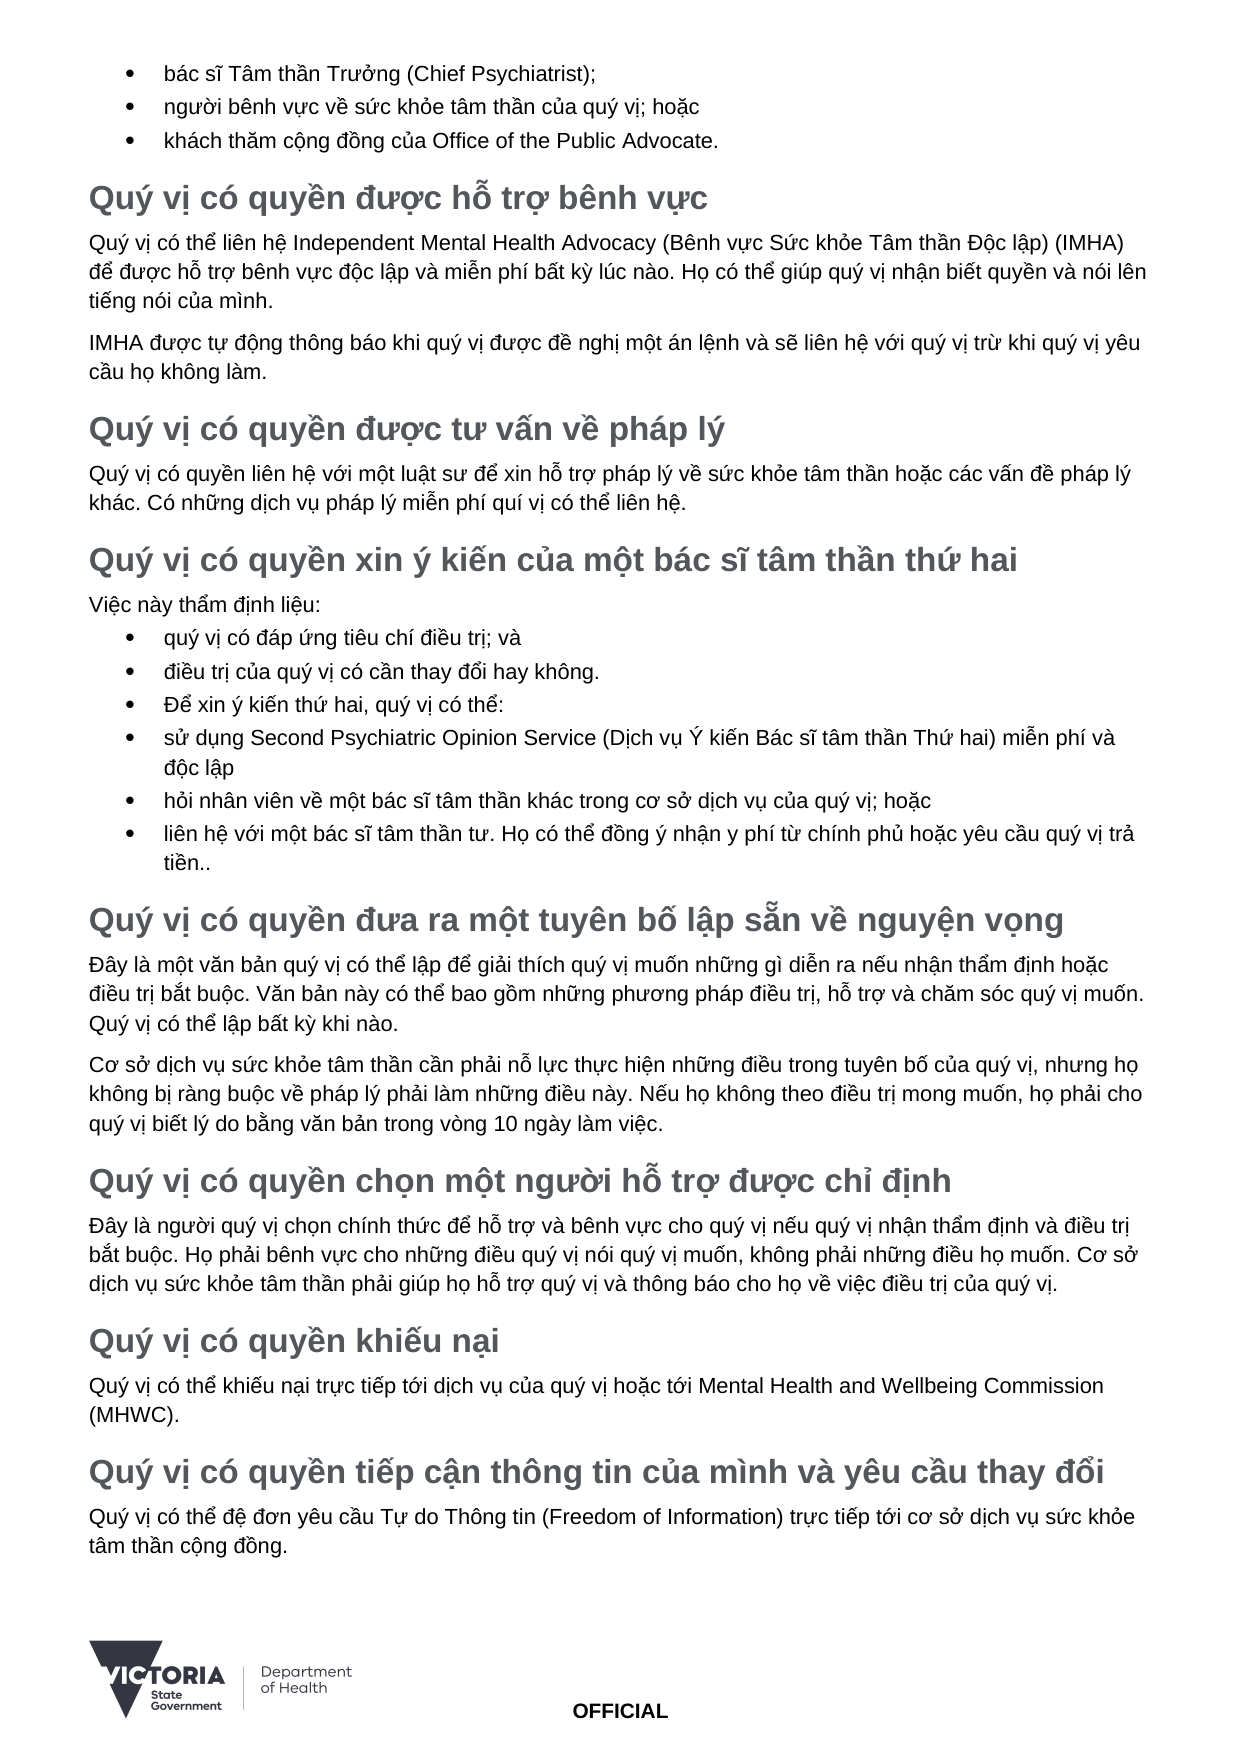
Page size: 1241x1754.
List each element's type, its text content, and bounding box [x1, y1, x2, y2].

text Quý vị có thể đệ đơn yêu cầu Tự do Thông tin (Freedom of Information) trực tiếp tới cơ sở dịch vụ sức khỏe tâm thần cộng đồng. [89, 1500, 1152, 1558]
subtitle Quý vị có quyền khiếu nại [89, 1321, 1152, 1359]
list điều trị của quý vị có cần thay đổi hay không. [126, 654, 1152, 684]
text Quý vị có thể liên hệ Independent Mental Health Advocacy (Bênh vực Sức khỏe Tâm thần Độc lập) (IMHA) để được hỗ trợ bênh vực độc lập và miễn phí bất kỳ lúc nào. Họ có thể giúp quý vị nhận biết quyền và nói lên tiếng nói của mình. [89, 226, 1152, 313]
text Đây là một văn bản quý vị có thể lập để giải thích quý vị muốn những gì diễn ra nếu nhận thẩm định hoặc điều trị bắt buộc. Văn bản này có thể bao gồm những phương pháp điều trị, hỗ trợ và chăm sóc quý vị muốn. Quý vị có thể lập bất kỳ khi nào. [89, 948, 1152, 1036]
list Để xin ý kiến thứ hai, quý vị có thể: [126, 688, 1152, 717]
text Đây là người quý vị chọn chính thức để hỗ trợ và bênh vực cho quý vị nếu quý vị nhận thẩm định và điều trị bắt buộc. Họ phải bênh vực cho những điều quý vị nói quý vị muốn, không phải những điều họ muốn. Cơ sở dịch vụ sức khỏe tâm thần phải giúp họ hỗ trợ quý vị và thông báo cho họ về việc điều trị của quý vị. [89, 1208, 1152, 1296]
subtitle Quý vị có quyền chọn một người hỗ trợ được chỉ định [89, 1161, 1152, 1199]
list sử dụng Second Psychiatric Opinion Service (Dịch vụ Ý kiến Bác sĩ tâm thần Thứ hai) miễn phí và độc lập [126, 721, 1152, 779]
text Cơ sở dịch vụ sức khỏe tâm thần cần phải nỗ lực thực hiện những điều trong tuyên bố của quý vị, nhưng họ không bị ràng buộc về pháp lý phải làm những điều này. Nếu họ không theo điều trị mong muốn, họ phải cho quý vị biết lý do bằng văn bản trong vòng 10 ngày làm việc. [89, 1048, 1152, 1136]
list bác sĩ Tâm thần Trưởng (Chief Psychiatrist); [126, 57, 1152, 86]
list Việc này thẩm định liệu: [89, 588, 1152, 617]
text Quý vị có thể khiếu nại trực tiếp tới dịch vụ của quý vị hoặc tới Mental Health and Wellbeing Commission (MHWC). [89, 1369, 1152, 1427]
list quý vị có đáp ứng tiêu chí điều trị; và [126, 621, 1152, 650]
list hỏi nhân viên về một bác sĩ tâm thần khác trong cơ sở dịch vụ của quý vị; hoặc [126, 784, 1152, 813]
subtitle Quý vị có quyền xin ý kiến của một bác sĩ tâm thần thứ hai [89, 540, 1152, 578]
text Quý vị có quyền liên hệ với một luật sư để xin hỗ trợ pháp lý về sức khỏe tâm thần hoặc các vấn đề pháp lý khác. Có những dịch vụ pháp lý miễn phí quí vị có thể liên hệ. [89, 457, 1152, 515]
list khách thăm cộng đồng của Office of the Public Advocate. [126, 124, 1152, 153]
subtitle Quý vị có quyền được tư vấn về pháp lý [89, 409, 1152, 447]
list liên hệ với một bác sĩ tâm thần tư. Họ có thể đồng ý nhận y phí từ chính phủ hoặc yêu cầu quý vị trả tiền.. [126, 817, 1152, 875]
text IMHA được tự động thông báo khi quý vị được đề nghị một án lệnh và sẽ liên hệ với quý vị trừ khi quý vị yêu cầu họ không làm. [89, 326, 1152, 384]
subtitle Quý vị có quyền đưa ra một tuyên bố lập sẵn về nguyện vọng [89, 900, 1152, 939]
picture [0, 1595, 1241, 1754]
subtitle Quý vị có quyền tiếp cận thông tin của mình và yêu cầu thay đổi [89, 1452, 1152, 1491]
subtitle Quý vị có quyền được hỗ trợ bênh vực [89, 178, 1152, 216]
list người bênh vực về sức khỏe tâm thần của quý vị; hoặc [126, 90, 1152, 119]
